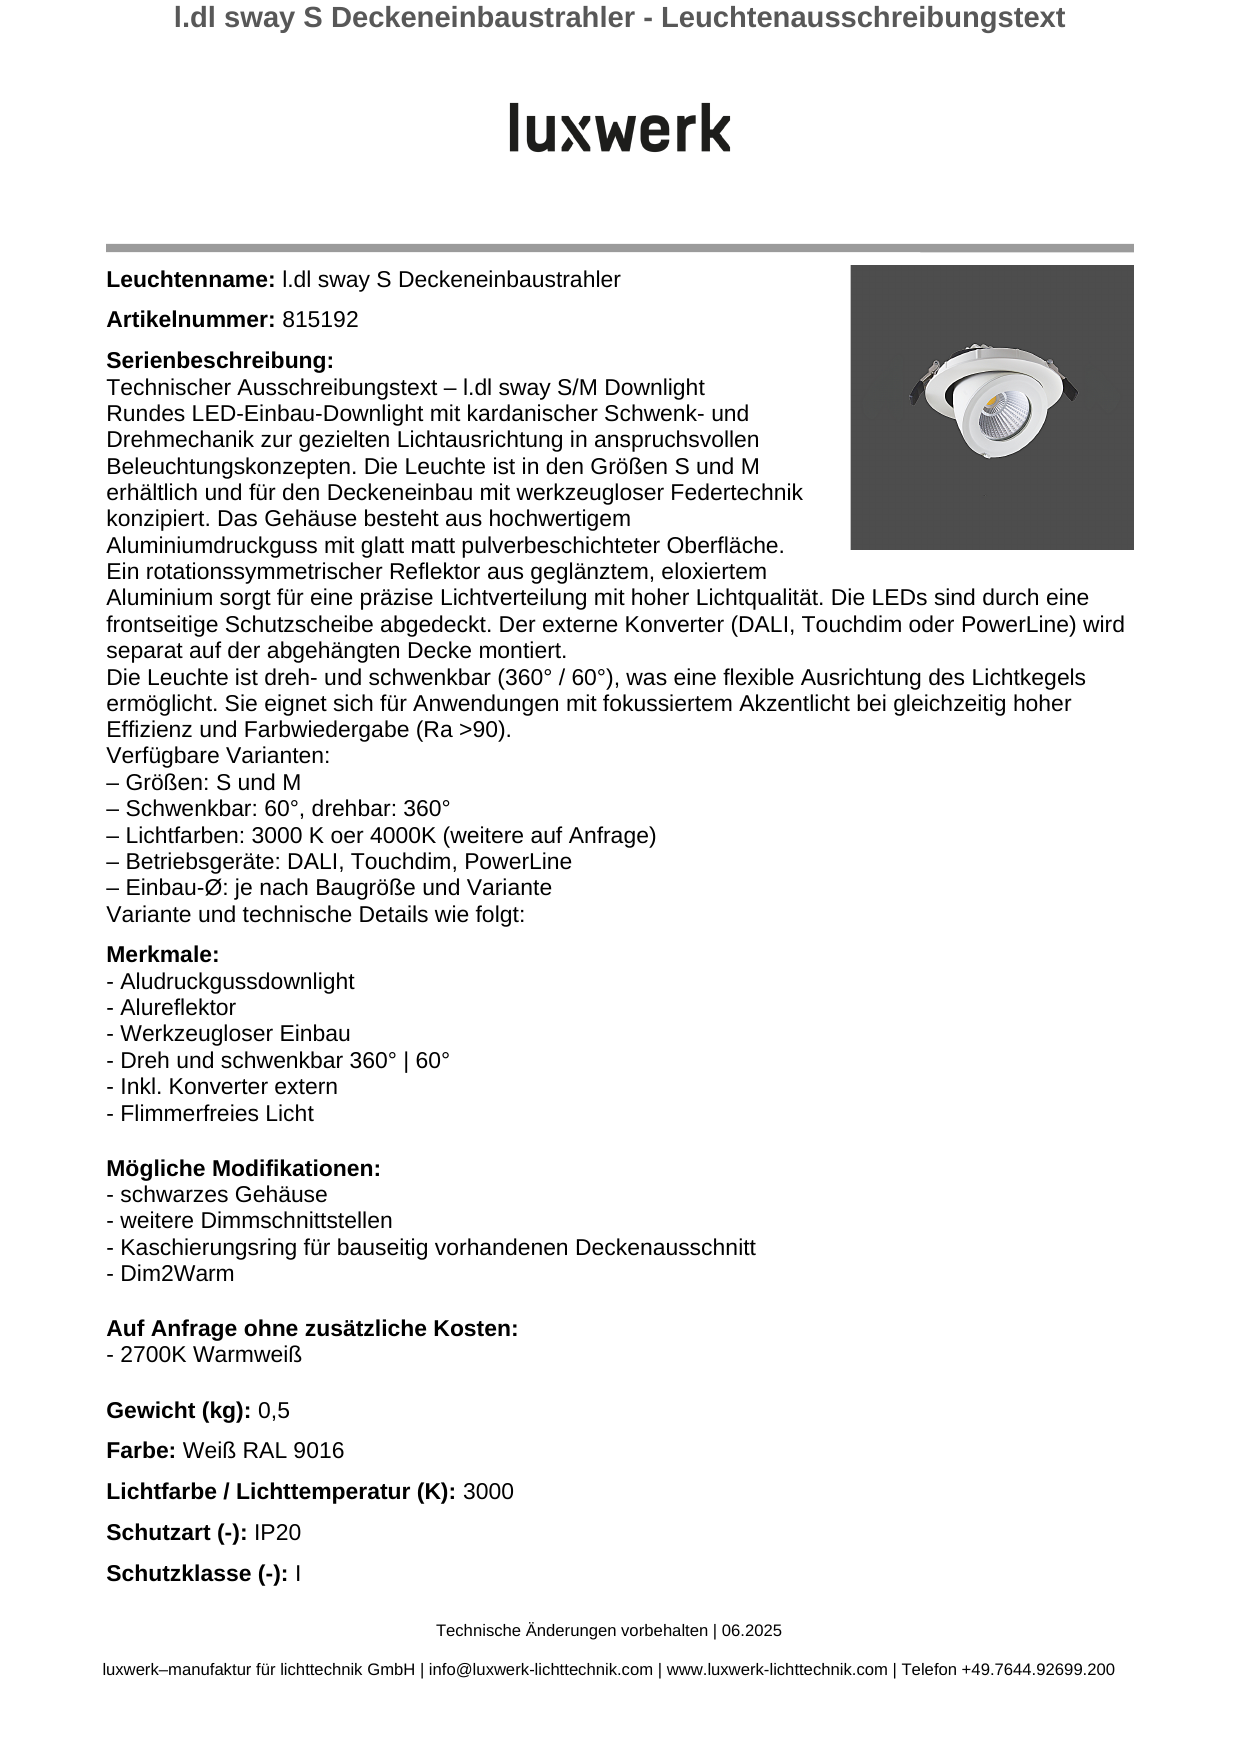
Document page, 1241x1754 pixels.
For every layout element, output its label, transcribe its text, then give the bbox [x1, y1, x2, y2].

text – Lichtfarben: 3000 K oer 4000K (weitere auf Anfrage) [106, 822, 1134, 848]
text – Betriebsgeräte: DALI, Touchdim, PowerLine [106, 848, 1134, 874]
text - weitere Dimmschnittstellen [106, 1207, 1134, 1234]
text Verfügbare Varianten: [106, 742, 1134, 769]
text - Kaschierungsring für bauseitig vorhandenen Deckenausschnitt [106, 1234, 1134, 1260]
text - Alureflektor [106, 994, 1134, 1020]
text - Inkl. Konverter extern [106, 1073, 1134, 1099]
text - Flimmerfreies Licht [106, 1099, 1134, 1126]
text – Größen: S und M [106, 769, 1134, 795]
text – Schwenkbar: 60°, drehbar: 360° [106, 795, 1134, 822]
text Variante und technische Details wie folgt: Merkmale: - Aludruckgussdownlight [106, 901, 1134, 994]
text Die Leuchte ist dreh- und schwenkbar (360° / 60°), was eine flexible Ausrichtung des Lichtkegels ermöglicht. Sie eignet sich für Anwendungen mit fokussiertem Akzentlicht bei gleichzeitig hoher Effizienz und Farbwiedergabe (Ra >90). [106, 663, 1134, 742]
text – Einbau-Ø: je nach Baugröße und Variante [106, 874, 1134, 901]
text Leuchtenname: l.dl sway S Deckeneinbaustrahler Artikelnummer: 815192 Serienbeschreibung: Technischer Ausschreibungstext – l.dl sway S/M Downlight [106, 266, 850, 400]
text - Werkzeugloser Einbau [106, 1020, 1134, 1047]
text - Dreh und schwenkbar 360° | 60° [106, 1047, 1134, 1073]
text Ein rotationssymmetrischer Reflektor aus geglänztem, eloxiertem Aluminium sorgt für eine präzise Lichtverteilung mit hoher Lichtqualität. Die LEDs sind durch eine frontseitige Schutzscheibe abgedeckt. Der externe Konverter (DALI, Touchdim oder PowerLine) wird separat auf der abgehängten Decke montiert. [106, 558, 1134, 663]
text Mögliche Modifikationen: - schwarzes Gehäuse [106, 1126, 1134, 1207]
text Auf Anfrage ohne zusätzliche Kosten: - 2700K Warmweiß [106, 1286, 1134, 1368]
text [106, 1368, 1134, 1600]
text Rundes LED-Einbau-Downlight mit kardanischer Schwenk- und Drehmechanik zur gezielten Lichtausrichtung in anspruchsvollen Beleuchtungskonzepten. Die Leuchte ist in den Größen S und M erhältlich und für den Deckeneinbau mit werkzeugloser Federtechnik konzipiert. Das Gehäuse besteht aus hochwertigem Aluminiumdruckguss mit glatt matt pulverbeschichteter Oberfläche. [106, 400, 1134, 558]
text - Dim2Warm [106, 1260, 1134, 1286]
